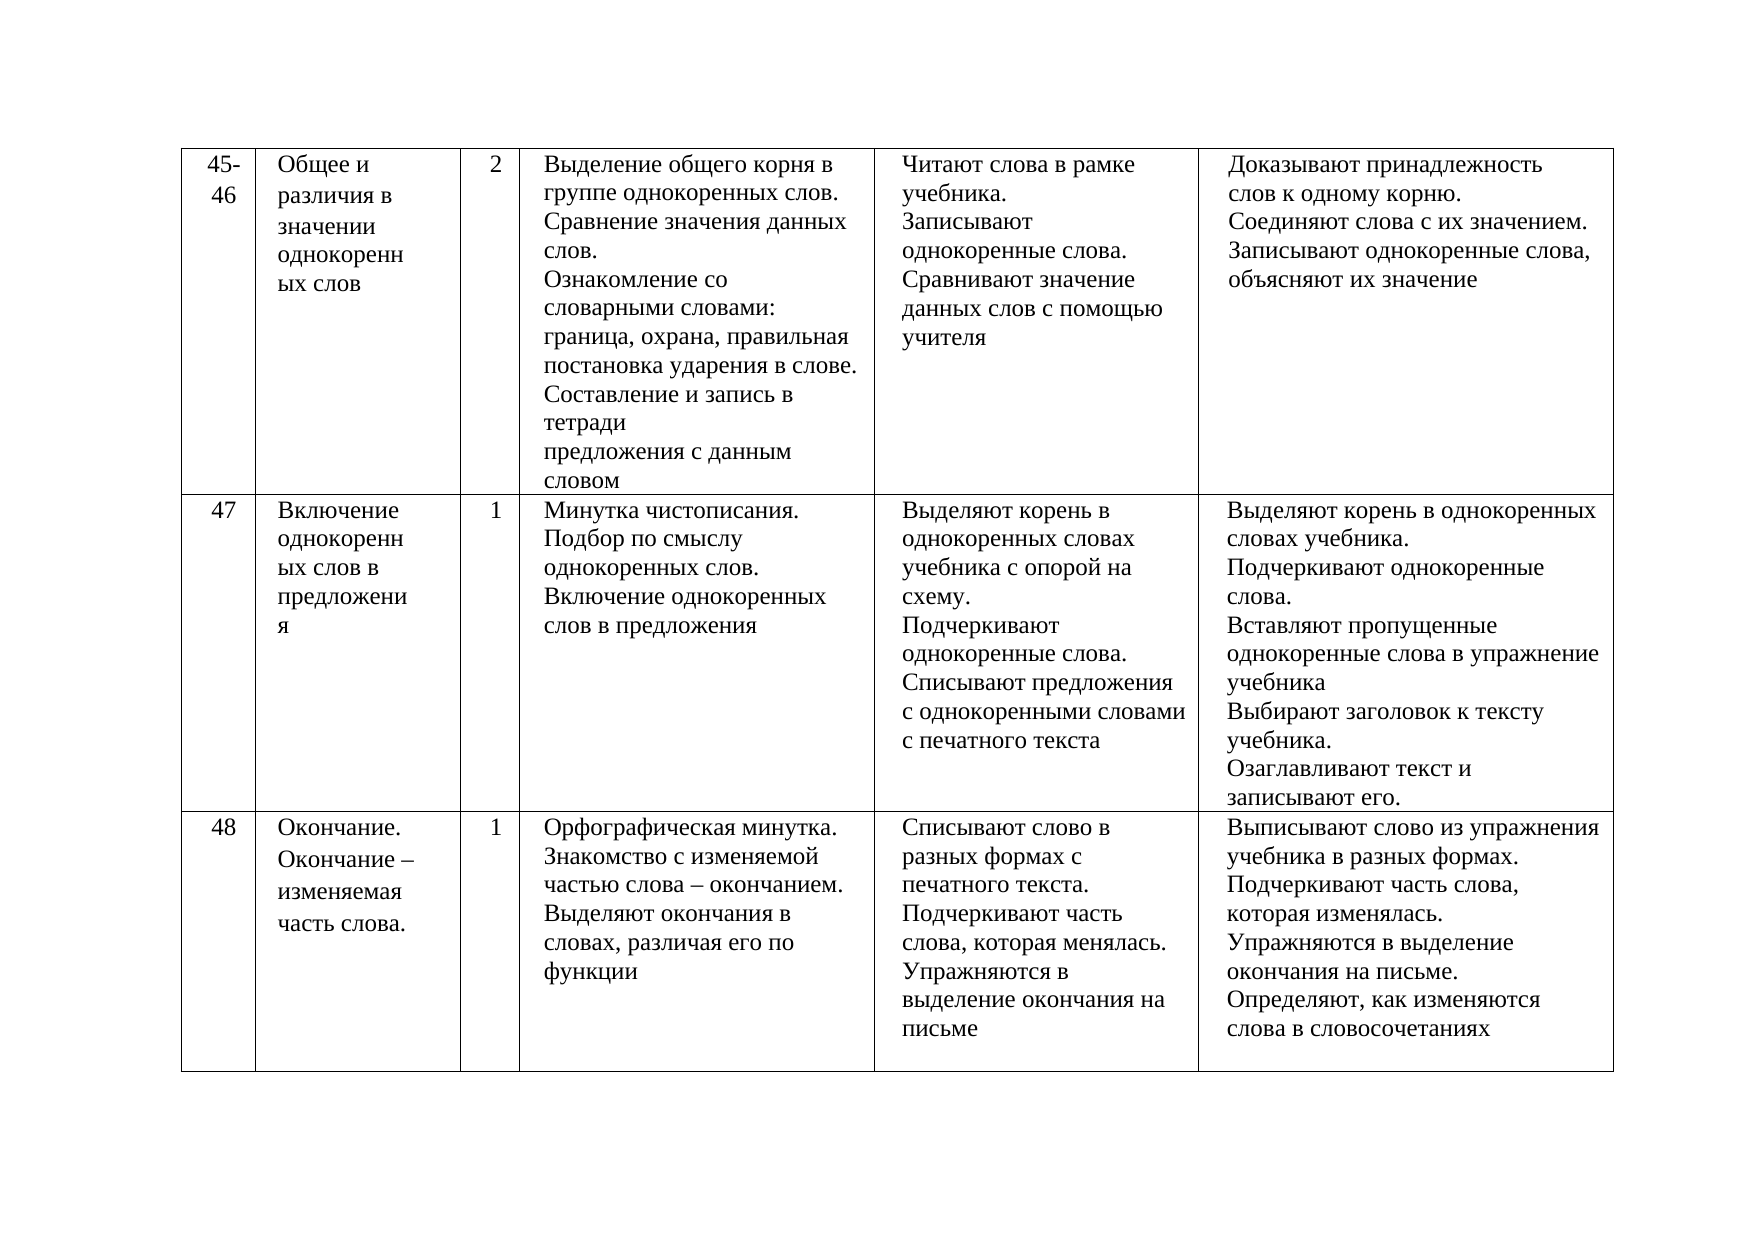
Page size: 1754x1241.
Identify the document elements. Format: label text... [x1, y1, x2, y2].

table_cell 47 [182, 495, 255, 811]
table_header 2 [461, 149, 519, 494]
table_header Общее и различия в значении однокоренных слов [256, 149, 460, 494]
table_header Выделение общего корня в группе однокоренных слов. Сравнение значения данных слов. Ознакомление со словарными словами: граница, охрана, правильная постановка ударения в слове. Составление и запись в тетради предложения с данным словом [520, 149, 874, 494]
table_header Читают слова в рамке учебника. Записывают однокоренные слова. Сравнивают значение данных слов с помощью учителя [875, 149, 1198, 494]
table_cell Минутка чистописания. Подбор по смыслу однокоренных слов. Включение однокоренных слов в предложения [520, 495, 874, 811]
table_cell 1 [461, 495, 519, 811]
table_header 45-46 [182, 149, 255, 494]
table_cell Выделяют корень в однокоренных словах учебника с опорой на схему. Подчеркивают однокоренные слова. Списывают предложения с однокоренными словами с печатного текста [875, 495, 1198, 811]
table_cell Выписывают слово из упражнения учебника в разных формах. Подчеркивают часть слова, которая изменялась. Упражняются в выделение окончания на письме. Определяют, как изменяются слова в словосочетаниях [1199, 812, 1613, 1071]
table_cell 48 [182, 812, 255, 1071]
table_cell Включение однокоренных слов в предложения [256, 495, 460, 811]
table_cell 1 [461, 812, 519, 1071]
table_cell Выделяют корень в однокоренных словах учебника. Подчеркивают однокоренные слова. Вставляют пропущенные однокоренные слова в упражнение учебника Выбирают заголовок к тексту учебника. Озаглавливают текст и записывают его. [1199, 495, 1613, 811]
table_header Доказывают принадлежность слов к одному корню. Соединяют слова с их значением. Записывают однокоренные слова, объясняют их значение [1199, 149, 1613, 494]
table_cell Орфографическая минутка. Знакомство с изменяемой частью слова – окончанием. Выделяют окончания в словах, различая его по функции [520, 812, 874, 1071]
table_cell Списывают слово в разных формах с печатного текста. Подчеркивают часть слова, которая менялась. Упражняются в выделение окончания на письме [875, 812, 1198, 1071]
table_cell Окончание. Окончание – изменяемая часть слова. [256, 812, 460, 1071]
